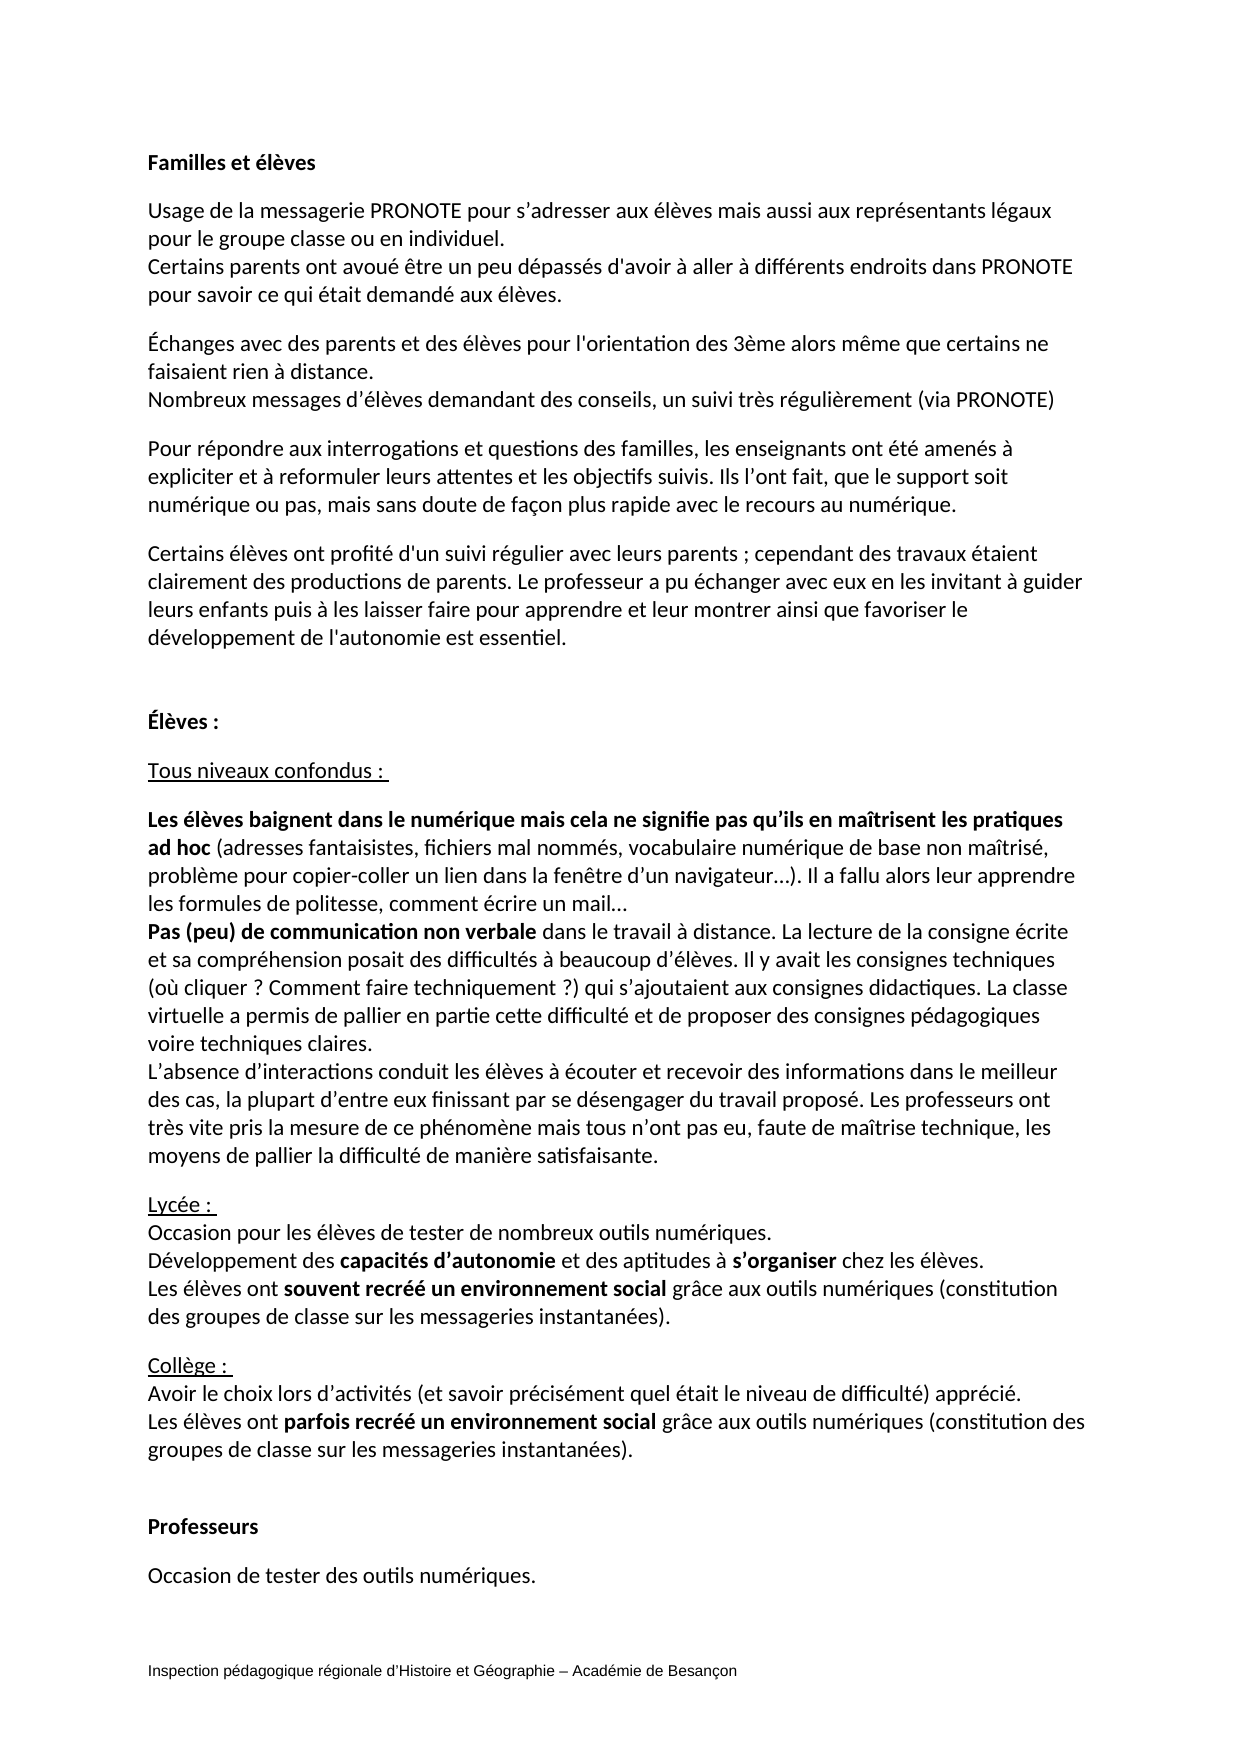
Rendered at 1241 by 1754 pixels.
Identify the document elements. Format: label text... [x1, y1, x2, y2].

text Tous niveaux confondus : [148, 756, 1093, 784]
text Nombreux messages d’élèves demandant des conseils, un suivi très régulièrement (via PRONOTE) [148, 385, 1093, 413]
text Occasion de tester des outils numériques. [148, 1561, 1093, 1589]
text Lycée : Occasion pour les élèves de tester de nombreux outils numériques. Développement des capacités d’autonomie et des aptitudes à s’organiser chez les élèves. Les élèves ont souvent recréé un environnement social grâce aux outils numériques (constitution des groupes de classe sur les messageries instantanées). [148, 1190, 1093, 1330]
text Les élèves baignent dans le numérique mais cela ne signifie pas qu’ils en maîtrisent les pratiques ad hoc (adresses fantaisistes, fichiers mal nommés, vocabulaire numérique de base non maîtrisé, problème pour copier-coller un lien dans la fenêtre d’un navigateur…). Il a fallu alors leur apprendre les formules de politesse, comment écrire un mail… [148, 805, 1093, 917]
text Échanges avec des parents et des élèves pour l'orientation des 3ème alors même que certains ne faisaient rien à distance. [148, 329, 1093, 385]
text Certains élèves ont profité d'un suivi régulier avec leurs parents ; cependant des travaux étaient clairement des productions de parents. Le professeur a pu échanger avec eux en les invitant à guider leurs enfants puis à les laisser faire pour apprendre et leur montrer ainsi que favoriser le développement de l'autonomie est essentiel. [148, 539, 1093, 651]
text Professeurs [148, 1512, 1093, 1540]
text Élèves : [148, 707, 1093, 735]
text Collège : Avoir le choix lors d’activités (et savoir précisément quel était le niveau de difficulté) apprécié. Les élèves ont parfois recréé un environnement social grâce aux outils numériques (constitution des groupes de classe sur les messageries instantanées). [148, 1351, 1093, 1463]
text Usage de la messagerie PRONOTE pour s’adresser aux élèves mais aussi aux représentants légaux pour le groupe classe ou en individuel. Certains parents ont avoué être un peu dépassés d'avoir à aller à différents endroits dans PRONOTE pour savoir ce qui était demandé aux élèves. [148, 196, 1093, 308]
text Pas (peu) de communication non verbale dans le travail à distance. La lecture de la consigne écrite et sa compréhension posait des difficultés à beaucoup d’élèves. Il y avait les consignes techniques (où cliquer ? Comment faire techniquement ?) qui s’ajoutaient aux consignes didactiques. La classe virtuelle a permis de pallier en partie cette difficulté et de proposer des consignes pédagogiques voire techniques claires. L’absence d’interactions conduit les élèves à écouter et recevoir des informations dans le meilleur des cas, la plupart d’entre eux finissant par se désengager du travail proposé. Les professeurs ont très vite pris la mesure de ce phénomène mais tous n’ont pas eu, faute de maîtrise technique, les moyens de pallier la difficulté de manière satisfaisante. [148, 917, 1093, 1169]
text Pour répondre aux interrogations et questions des familles, les enseignants ont été amenés à expliciter et à reformuler leurs attentes et les objectifs suivis. Ils l’ont fait, que le support soit numérique ou pas, mais sans doute de façon plus rapide avec le recours au numérique. [148, 434, 1093, 518]
text Familles et élèves [148, 148, 1093, 176]
